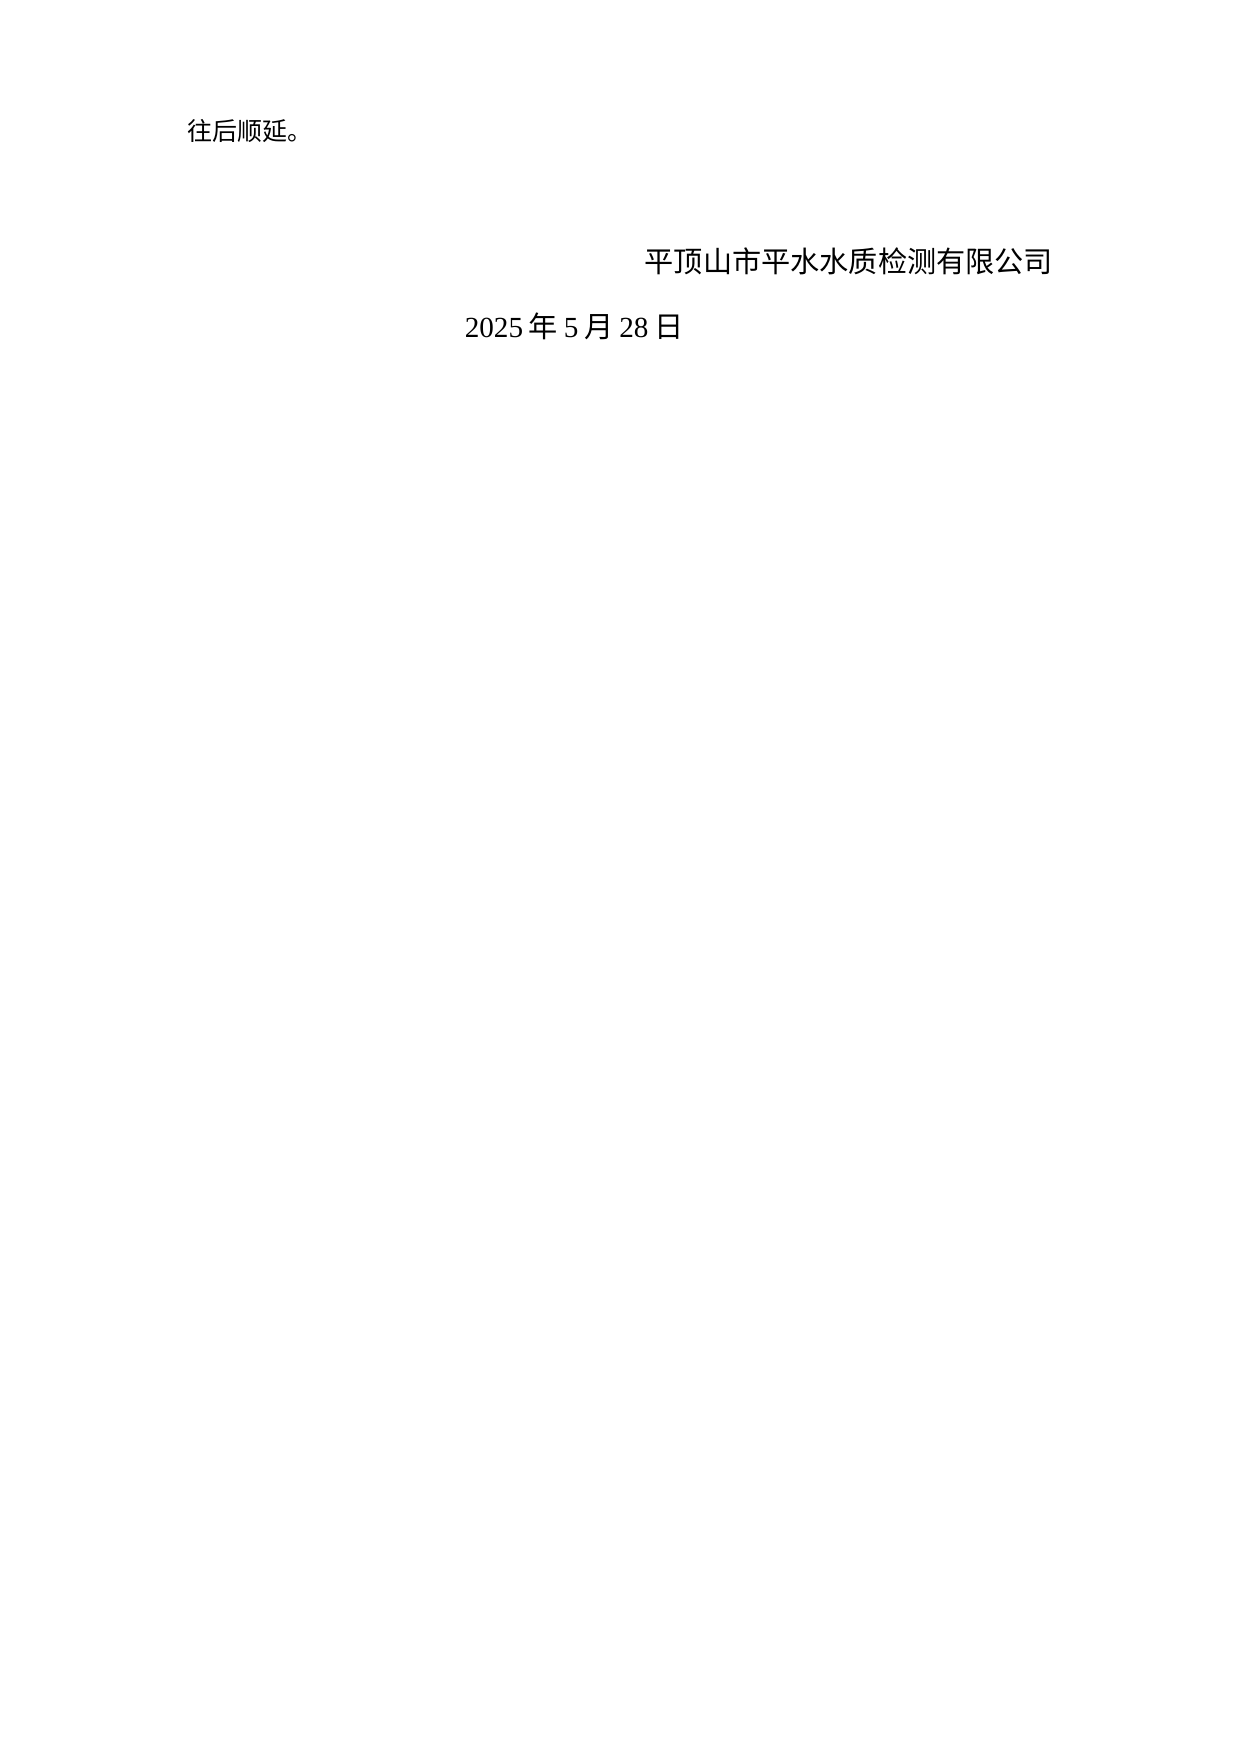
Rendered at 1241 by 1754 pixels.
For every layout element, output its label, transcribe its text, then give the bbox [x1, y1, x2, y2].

text 平顶山市平水水质检测有限公司 [187, 227, 1053, 292]
text 2025年5月28日 [187, 292, 1053, 357]
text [187, 97, 1053, 162]
